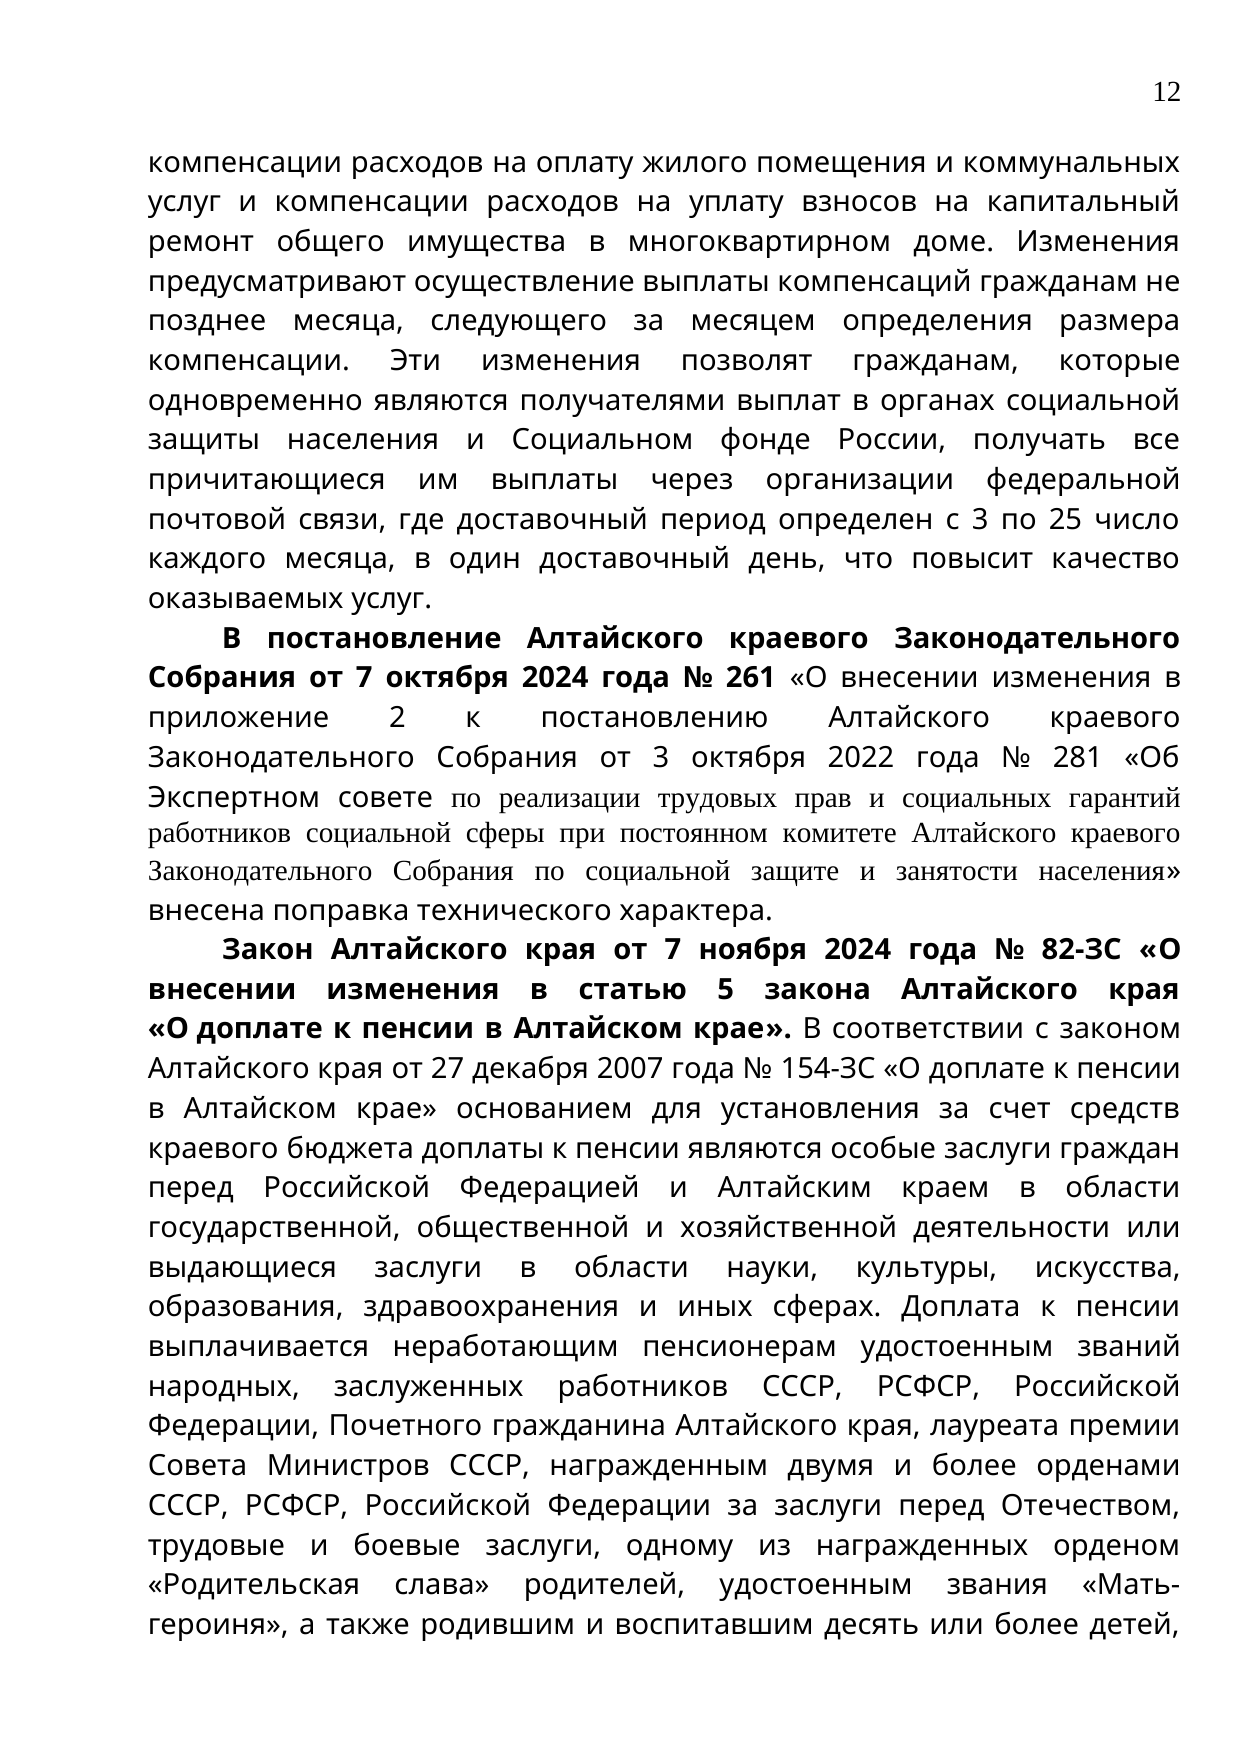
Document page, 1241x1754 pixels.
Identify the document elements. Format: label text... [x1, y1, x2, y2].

text В постановление Алтайского краевого Законодательного Собрания от 7 октября 2024 года № 261 «О внесении изменения в приложение 2 к постановлению Алтайского краевого Законодательного Собрания от 3 октября 2022 года № 281 «Об Экспертном совете по реализации трудовых прав и социальных гарантий работников социальной сферы при постоянном комитете Алтайского краевого Законодательного Собрания по социальной защите и занятости населения» внесена поправка технического характера. [148, 617, 1181, 928]
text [148, 928, 1181, 1643]
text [148, 141, 1181, 617]
